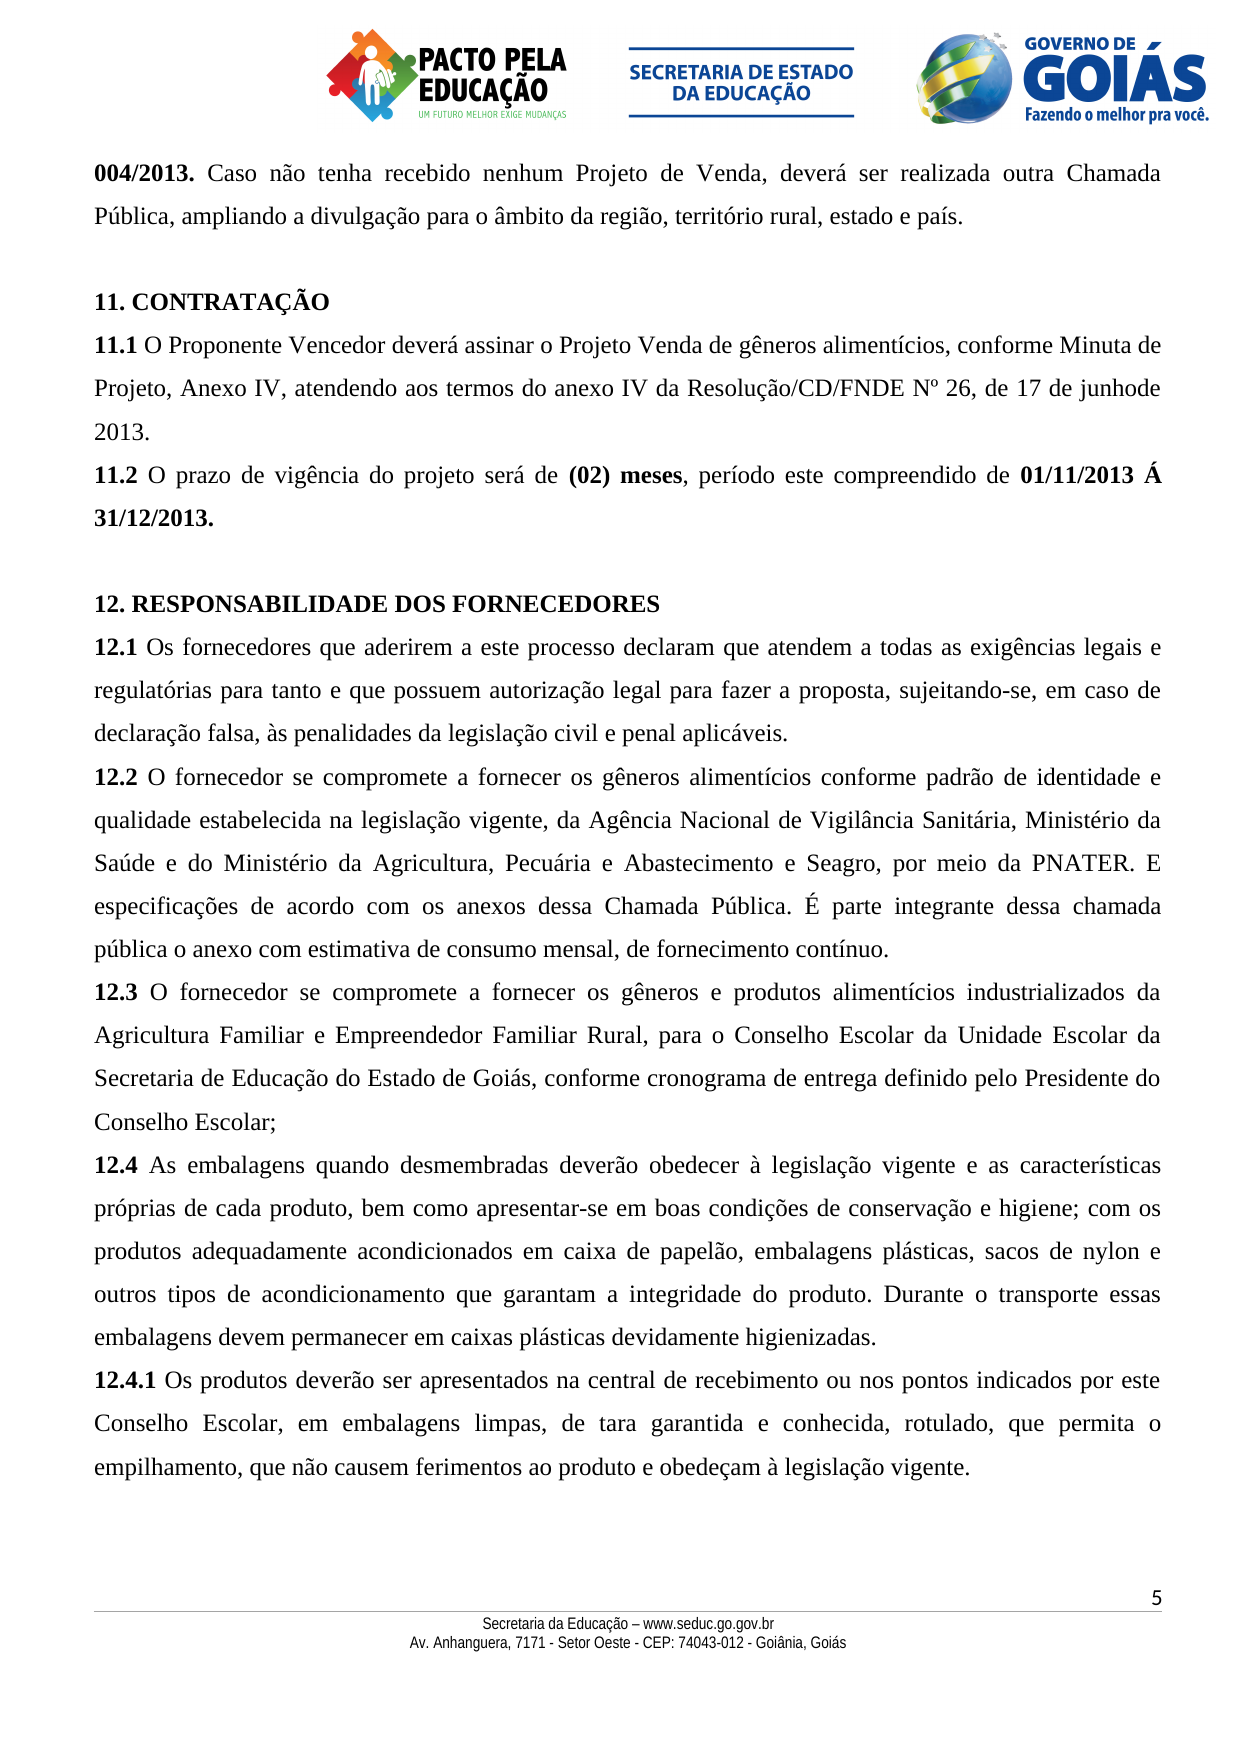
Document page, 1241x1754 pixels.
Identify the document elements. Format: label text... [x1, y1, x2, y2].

text 12. RESPONSABILIDADE DOS FORNECEDORES [94, 589, 1162, 618]
text 11.1 O Proponente Vencedor deverá assinar o Projeto Venda de gêneros alimentícios, conforme Minuta de Projeto, Anexo IV, atendendo aos termos do anexo IV da Resolução/CD/FNDE Nº 26, de 17 de junhode 2013. [94, 330, 1162, 445]
text 12.2 O fornecedor se compromete a fornecer os gêneros alimentícios conforme padrão de identidade e qualidade estabelecida na legislação vigente, da Agência Nacional de Vigilância Sanitária, Ministério da Saúde e do Ministério da Agricultura, Pecuária e Abastecimento e Seagro, por meio da PNATER. E especificações de acordo com os anexos dessa Chamada Pública. É parte integrante dessa chamada pública o anexo com estimativa de consumo mensal, de fornecimento contínuo. [94, 762, 1162, 963]
text 12.3 O fornecedor se compromete a fornecer os gêneros e produtos alimentícios industrializados da Agricultura Familiar e Empreendedor Familiar Rural, para o Conselho Escolar da Unidade Escolar da Secretaria de Educação do Estado de Goiás, conforme cronograma de entrega definido pelo Presidente do Conselho Escolar; [94, 977, 1162, 1135]
text 11.2 O prazo de vigência do projeto será de (02) meses, período este compreendido de 01/11/2013 Á 31/12/2013. [94, 460, 1162, 532]
text 12.1 Os fornecedores que aderirem a este processo declaram que atendem a todas as exigências legais e regulatórias para tanto e que possuem autorização legal para fazer a proposta, sujeitando-se, em caso de declaração falsa, às penalidades da legislação civil e penal aplicáveis. [94, 632, 1162, 747]
text 12.4.1 Os produtos deverão ser apresentados na central de recebimento ou nos pontos indicados por este Conselho Escolar, em embalagens limpas, de tara garantida e conhecida, rotulado, que permita o empilhamento, que não causem ferimentos ao produto e obedeçam à legislação vigente. [94, 1365, 1162, 1480]
text 11. CONTRATAÇÃO [94, 287, 1162, 316]
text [94, 158, 1162, 230]
picture [317, 25, 1216, 133]
text 12.4 As embalagens quando desmembradas deverão obedecer à legislação vigente e as características próprias de cada produto, bem como apresentar-se em boas condições de conservação e higiene; com os produtos adequadamente acondicionados em caixa de papelão, embalagens plásticas, sacos de nylon e outros tipos de acondicionamento que garantam a integridade do produto. Durante o transporte essas embalagens devem permanecer em caixas plásticas devidamente higienizadas. [94, 1150, 1162, 1351]
